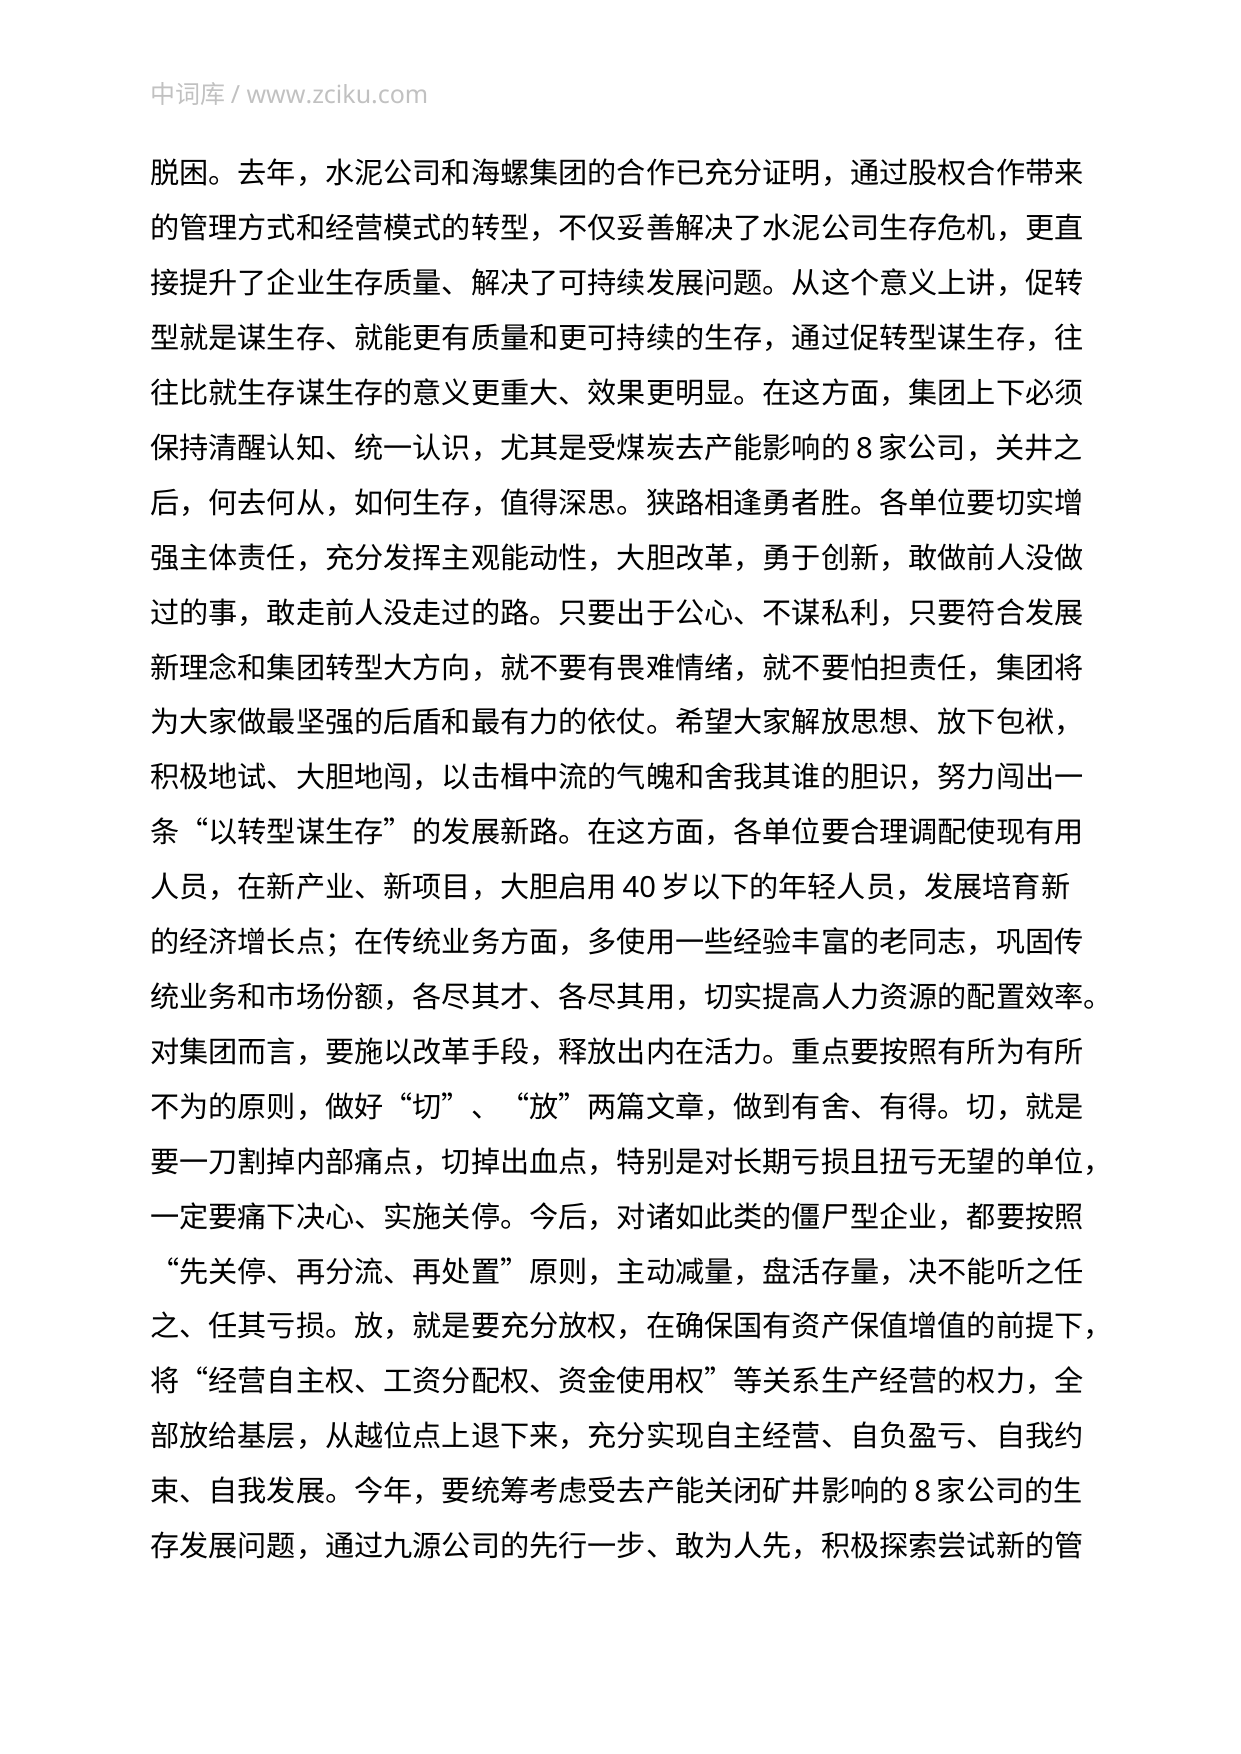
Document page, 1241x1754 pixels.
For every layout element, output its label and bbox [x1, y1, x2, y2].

text [150, 150, 1090, 1565]
